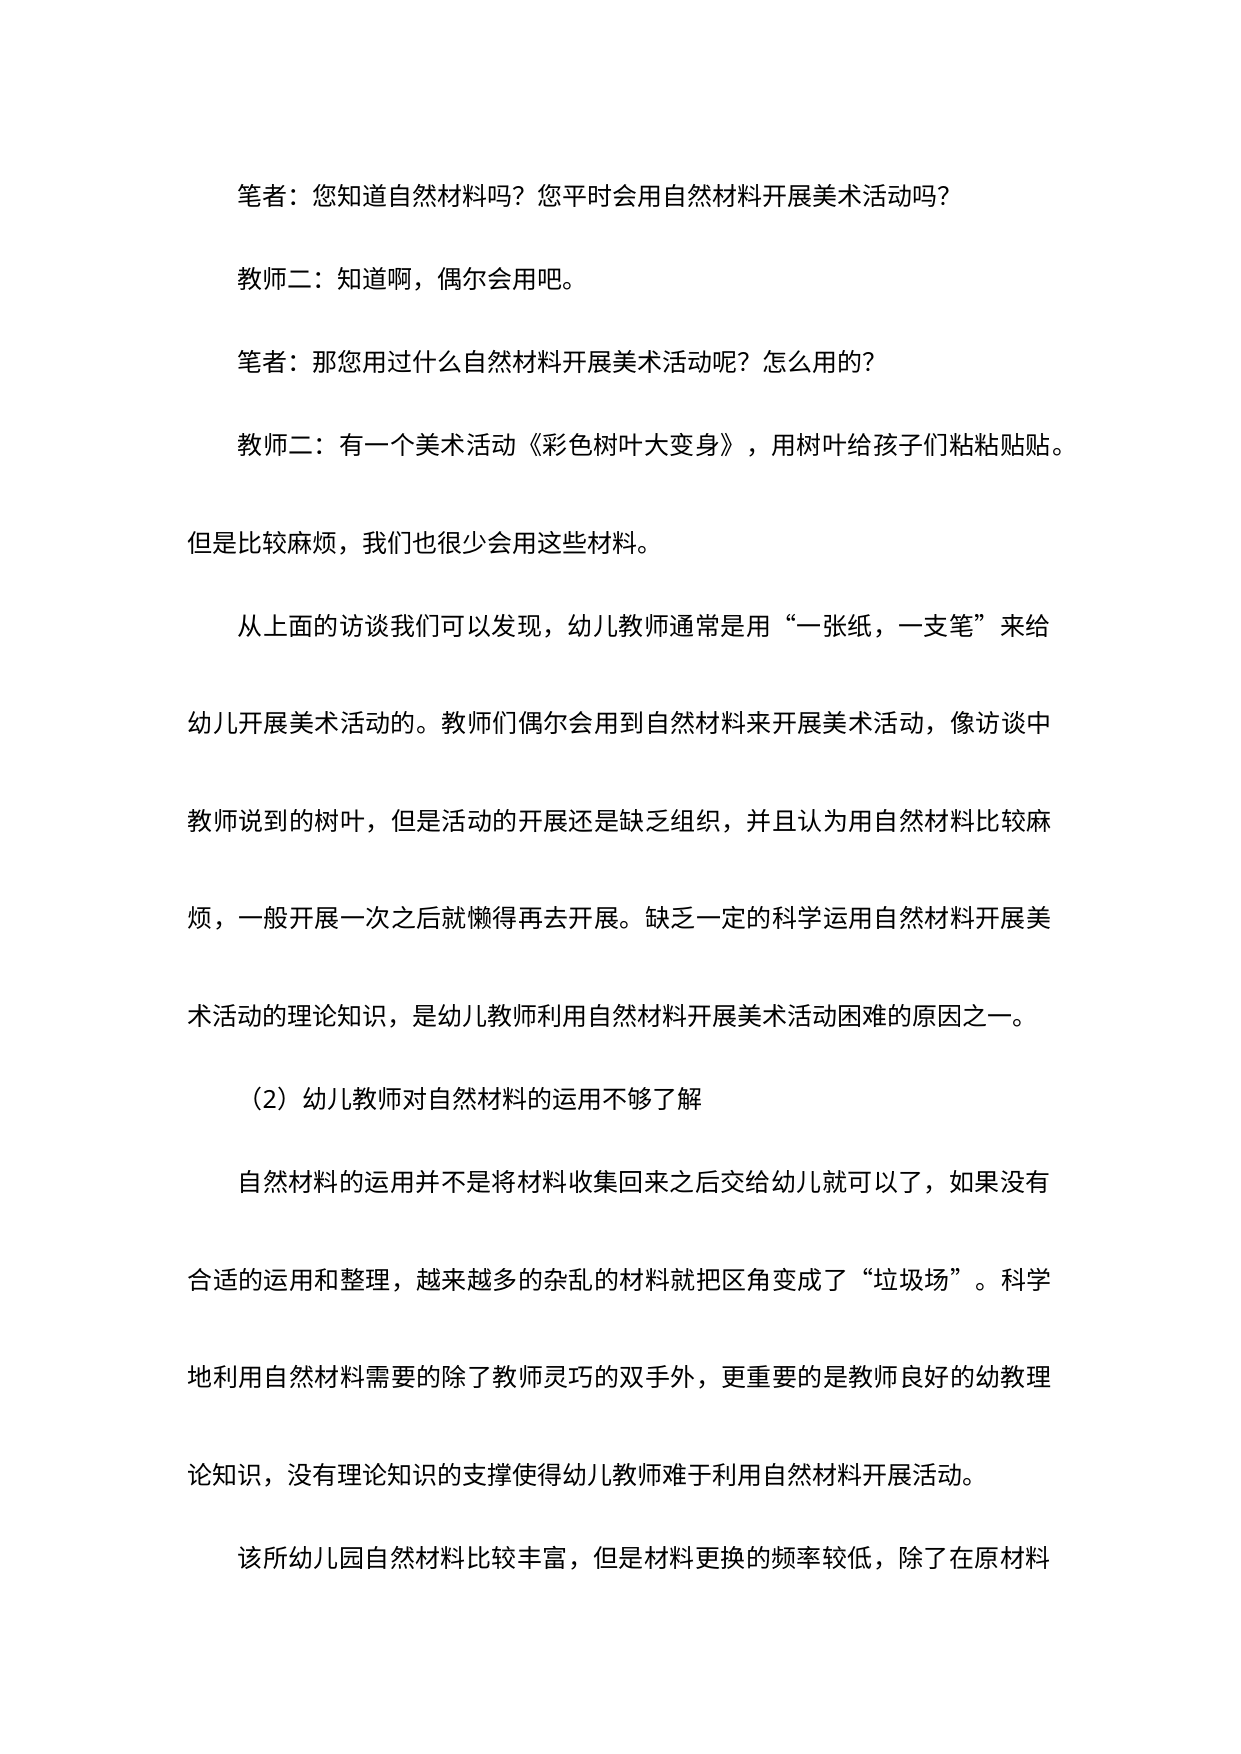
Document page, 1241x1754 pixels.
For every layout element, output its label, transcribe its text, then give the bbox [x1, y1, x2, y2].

text 自然材料的运用并不是将材料收集回来之后交给幼儿就可以了，如果没有合适的运用和整理，越来越多的杂乱的材料就把区角变成了“垃圾场”。科学地利用自然材料需要的除了教师灵巧的双手外，更重要的是教师良好的幼教理论知识，没有理论知识的支撑使得幼儿教师难于利用自然材料开展活动。 [187, 1148, 1053, 1506]
text 从上面的访谈我们可以发现，幼儿教师通常是用“一张纸，一支笔”来给幼儿开展美术活动的。教师们偶尔会用到自然材料来开展美术活动，像访谈中教师说到的树叶，但是活动的开展还是缺乏组织，并且认为用自然材料比较麻烦，一般开展一次之后就懒得再去开展。缺乏一定的科学运用自然材料开展美术活动的理论知识，是幼儿教师利用自然材料开展美术活动困难的原因之一。 [187, 592, 1053, 1047]
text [187, 1524, 1053, 1589]
text 笔者：您知道自然材料吗？您平时会用自然材料开展美术活动吗？ [187, 162, 1053, 227]
text 笔者：那您用过什么自然材料开展美术活动呢？怎么用的？ [187, 328, 1053, 393]
text 教师二：有一个美术活动《彩色树叶大变身》，用树叶给孩子们粘粘贴贴。但是比较麻烦，我们也很少会用这些材料。 [187, 411, 1053, 574]
text 教师二：知道啊，偶尔会用吧。 [187, 245, 1053, 310]
list 幼儿教师对自然材料的运用不够了解 [187, 1065, 1053, 1130]
